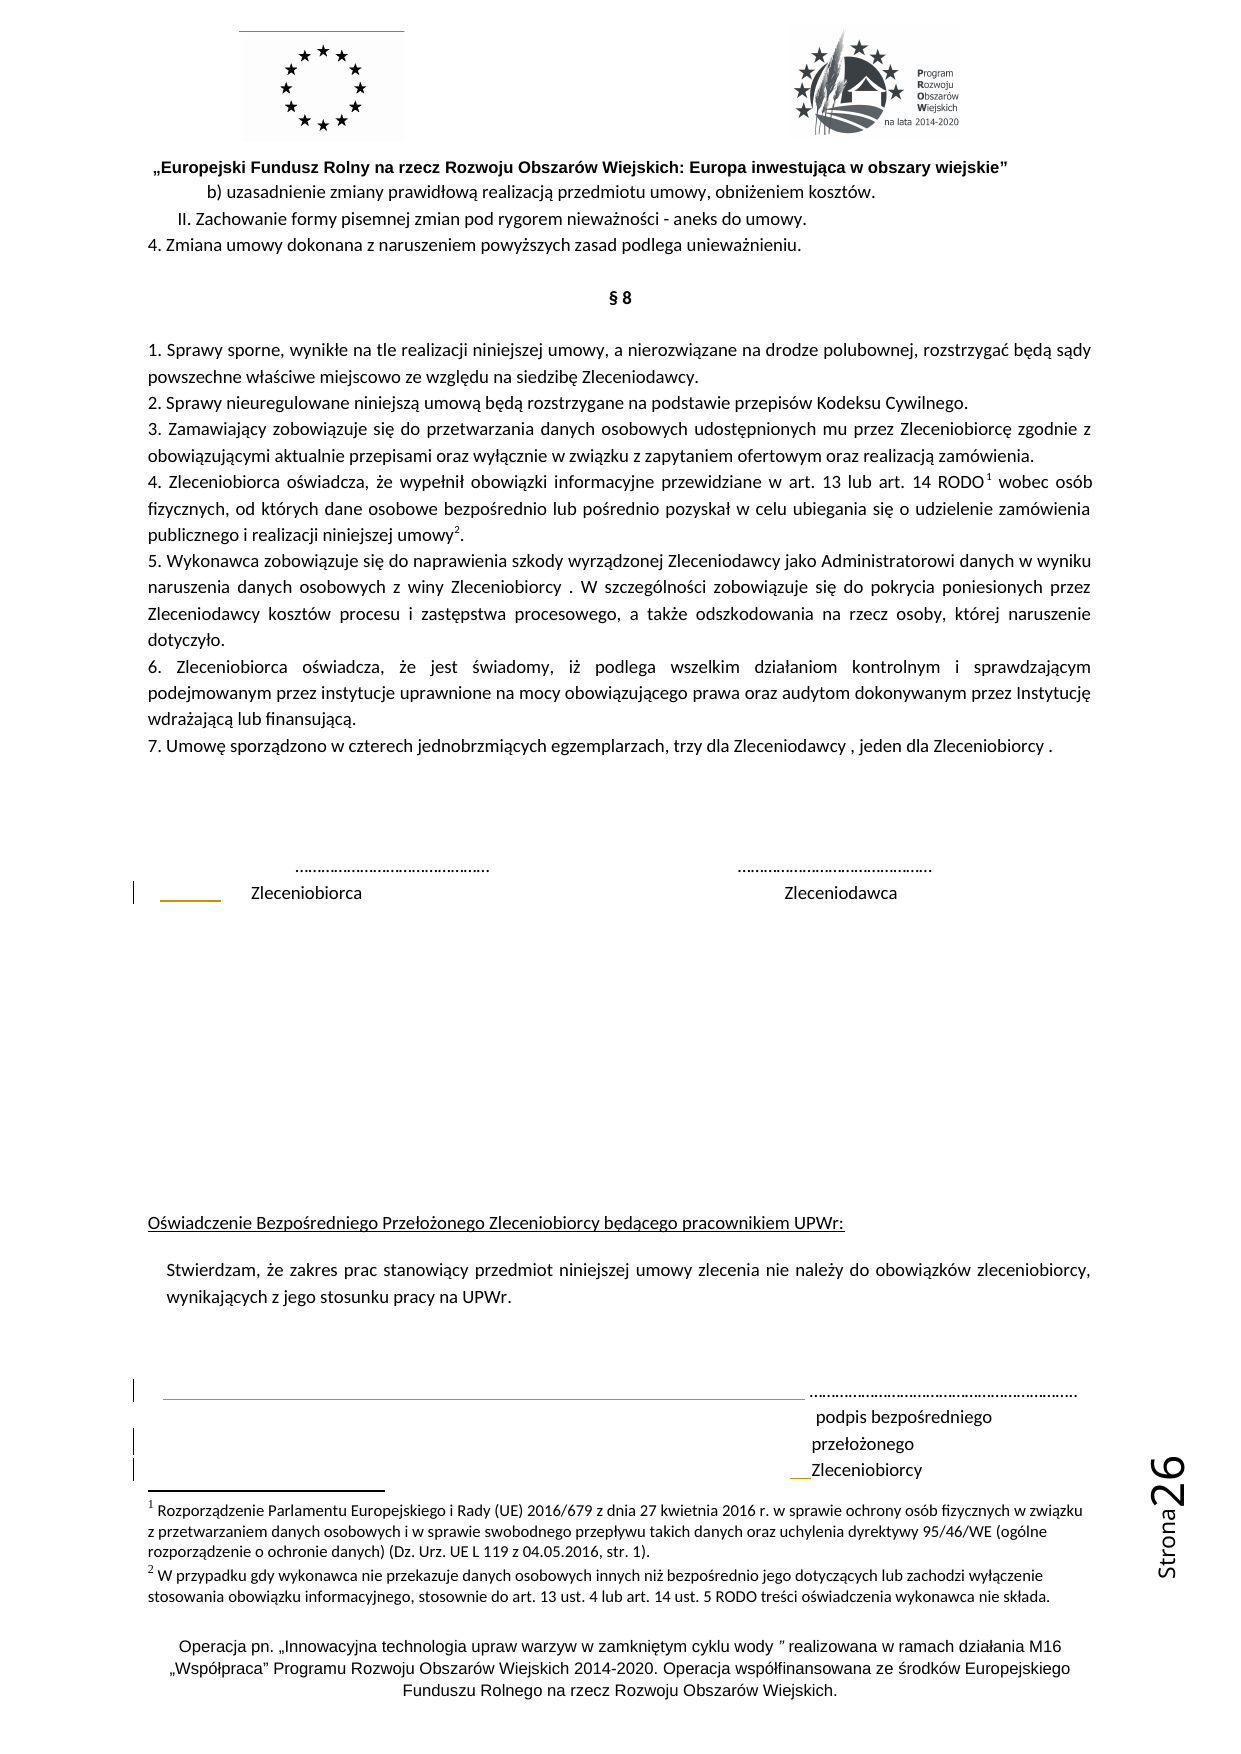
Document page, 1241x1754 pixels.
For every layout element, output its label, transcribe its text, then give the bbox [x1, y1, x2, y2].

text § 8 [148, 286, 1093, 309]
text 3. Zamawiający zobowiązuje się do przetwarzania danych osobowych udostępnionych mu przez Zleceniobiorcę zgodnie z obowiązującymi aktualnie przepisami oraz wyłącznie w związku z zapytaniem ofertowym oraz realizacją zamówienia. [148, 418, 1093, 467]
text Stwierdzam, że zakres prac stanowiący przedmiot niniejszej umowy zlecenia nie należy do obowiązków zleceniobiorcy, wynikających z jego stosunku pracy na UPWr. [166, 1258, 1093, 1308]
text 4. Zleceniobiorca oświadcza, że wypełnił obowiązki informacyjne przewidziane w art. 13 lub art. 14 RODO wobec osób fizycznych, od których dane osobowe bezpośrednio lub pośrednio pozyskał w celu ubiegania się o udzielenie zamówienia publicznego i realizacji niniejszej umowy. [148, 470, 1093, 546]
text …………………………………………………….. [148, 1379, 1093, 1402]
text 7. Umowę sporządzono w czterech jednobrzmiących egzemplarzach, trzy dla Zleceniodawcy , jeden dla Zleceniobiorcy . [148, 734, 1093, 757]
text 1. Sprawy sporne, wynikłe na tle realizacji niniejszej umowy, a nierozwiązane na drodze polubownej, rozstrzygać będą sądy powszechne właściwe miejscowo ze względu na siedzibę Zleceniodawcy. [148, 338, 1093, 388]
text Oświadczenie Bezpośredniego Przełożonego Zleceniobiorcy będącego pracownikiem UPWr: [148, 1211, 1093, 1234]
text Zleceniobiorcy [790, 1458, 1093, 1481]
picture [789, 24, 962, 140]
text Zleceniobiorca Zleceniodawca [148, 881, 1093, 904]
text 2. Sprawy nieuregulowane niniejszą umową będą rozstrzygane na podstawie przepisów Kodeksu Cywilnego. [148, 391, 1093, 414]
text podpis bezpośredniego przełożonego [811, 1406, 1093, 1455]
text b) uzasadnienie zmiany prawidłową realizacją przedmiotu umowy, obniżeniem kosztów. [207, 180, 1093, 203]
text 5. Wykonawca zobowiązuje się do naprawienia szkody wyrządzonej Zleceniodawcy jako Administratorowi danych w wyniku naruszenia danych osobowych z winy Zleceniobiorcy . W szczególności zobowiązuje się do pokrycia poniesionych przez Zleceniodawcy kosztów procesu i zastępstwa procesowego, a także odszkodowania na rzecz osoby, której naruszenie dotyczyło. [148, 549, 1093, 651]
text 4. Zmiana umowy dokonana z naruszeniem powyższych zasad podlega unieważnieniu. [148, 233, 1093, 256]
text II. Zachowanie formy pisemnej zmian pod rygorem nieważności - aneks do umowy. [177, 207, 1093, 230]
text 6. Zleceniobiorca oświadcza, że jest świadomy, iż podlega wszelkim działaniom kontrolnym i sprawdzającym podejmowanym przez instytucje uprawnione na mocy obowiązującego prawa oraz audytom dokonywanym przez Instytucję wdrażającą lub finansującą. [148, 655, 1093, 730]
picture [238, 31, 405, 142]
text ……………………………………… ……………………………………… [221, 854, 1093, 877]
